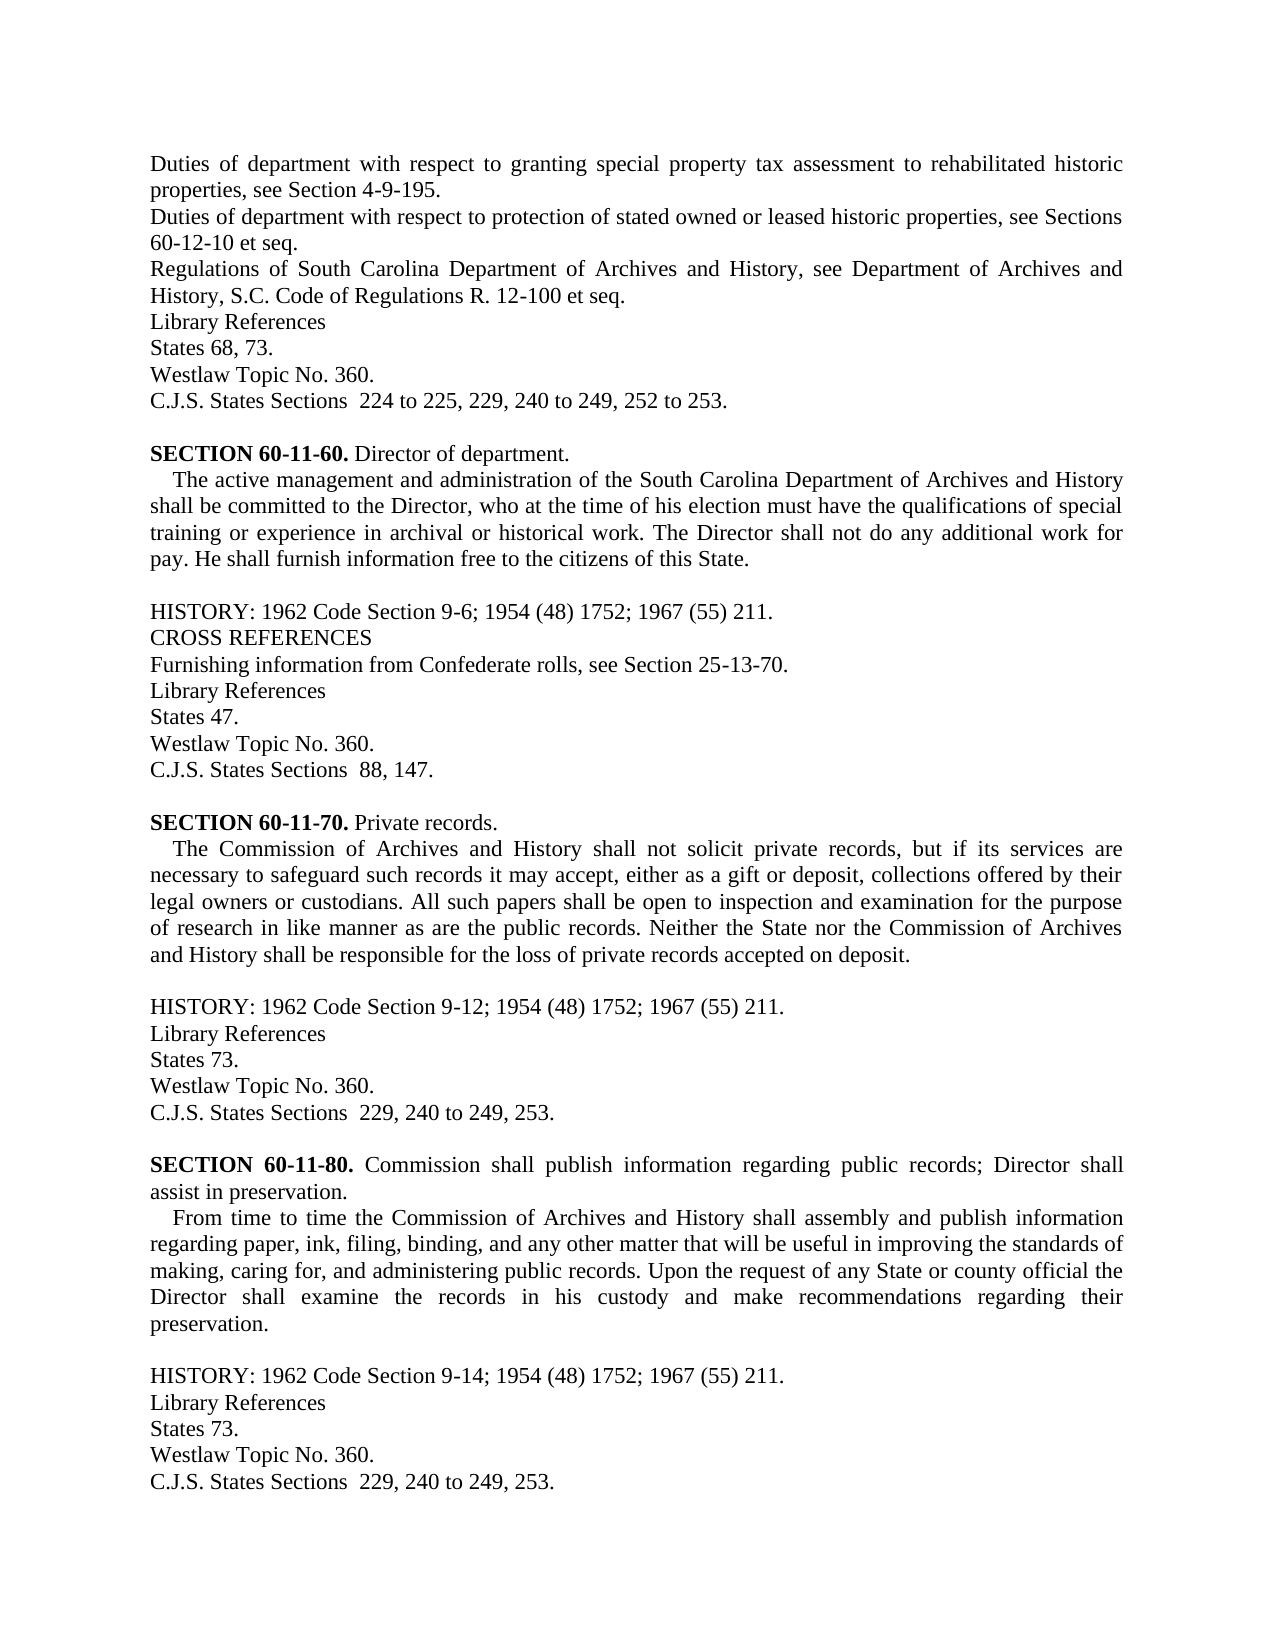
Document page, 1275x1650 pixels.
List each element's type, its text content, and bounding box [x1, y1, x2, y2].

text C.J.S. States Sections 229, 240 to 249, 253. [150, 1099, 1125, 1125]
text The Commission of Archives and History shall not solicit private records, but if its services are necessary to safeguard such records it may accept, either as a gift or deposit, collections offered by their legal owners or custodians. All such papers shall be open to inspection and examination for the purpose of research in like manner as are the public records. Neither the State nor the Commission of Archives and History shall be responsible for the loss of private records accepted on deposit. [150, 835, 1125, 967]
text Westlaw Topic No. 360. [150, 361, 1125, 387]
text Westlaw Topic No. 360. [150, 1441, 1125, 1468]
text SECTION 60-11-70. Private records. [150, 809, 1125, 835]
text C.J.S. States Sections 88, 147. [150, 756, 1125, 782]
text States 47. [150, 703, 1125, 730]
text SECTION 60-11-60. Director of department. [150, 440, 1125, 466]
text From time to time the Commission of Archives and History shall assembly and publish information regarding paper, ink, filing, binding, and any other matter that will be useful in improving the standards of making, caring for, and administering public records. Upon the request of any State or county official the Director shall examine the records in his custody and make recommendations regarding their preservation. [150, 1204, 1125, 1336]
text The active management and administration of the South Carolina Department of Archives and History shall be committed to the Director, who at the time of his election must have the qualifications of special training or experience in archival or historical work. The Director shall not do any additional work for pay. He shall furnish information free to the citizens of this State. [150, 466, 1125, 572]
text C.J.S. States Sections 229, 240 to 249, 253. [150, 1468, 1125, 1494]
text States 73. [150, 1046, 1125, 1072]
text Regulations of South Carolina Department of Archives and History, see Department of Archives and History, S.C. Code of Regulations R. 12-100 et seq. [150, 255, 1125, 308]
text CROSS REFERENCES [150, 624, 1125, 651]
text Westlaw Topic No. 360. [150, 730, 1125, 756]
text Library References [150, 1389, 1125, 1415]
text SECTION 60-11-80. Commission shall publish information regarding public records; Director shall assist in preservation. [150, 1151, 1125, 1204]
text States 68, 73. [150, 334, 1125, 361]
text Library References [150, 677, 1125, 703]
text C.J.S. States Sections 224 to 225, 229, 240 to 249, 252 to 253. [150, 387, 1125, 413]
text Duties of department with respect to granting special property tax assessment to rehabilitated historic properties, see Section 4-9-195. [150, 150, 1125, 203]
text Westlaw Topic No. 360. [150, 1072, 1125, 1099]
text HISTORY: 1962 Code Section 9-12; 1954 (48) 1752; 1967 (55) 211. [150, 993, 1125, 1020]
text Library References [150, 308, 1125, 334]
text States 73. [150, 1415, 1125, 1441]
text HISTORY: 1962 Code Section 9-14; 1954 (48) 1752; 1967 (55) 211. [150, 1362, 1125, 1389]
text HISTORY: 1962 Code Section 9-6; 1954 (48) 1752; 1967 (55) 211. [150, 598, 1125, 624]
text Library References [150, 1020, 1125, 1046]
text Furnishing information from Confederate rolls, see Section 25-13-70. [150, 651, 1125, 677]
text Duties of department with respect to protection of stated owned or leased historic properties, see Sections 60-12-10 et seq. [150, 203, 1125, 255]
